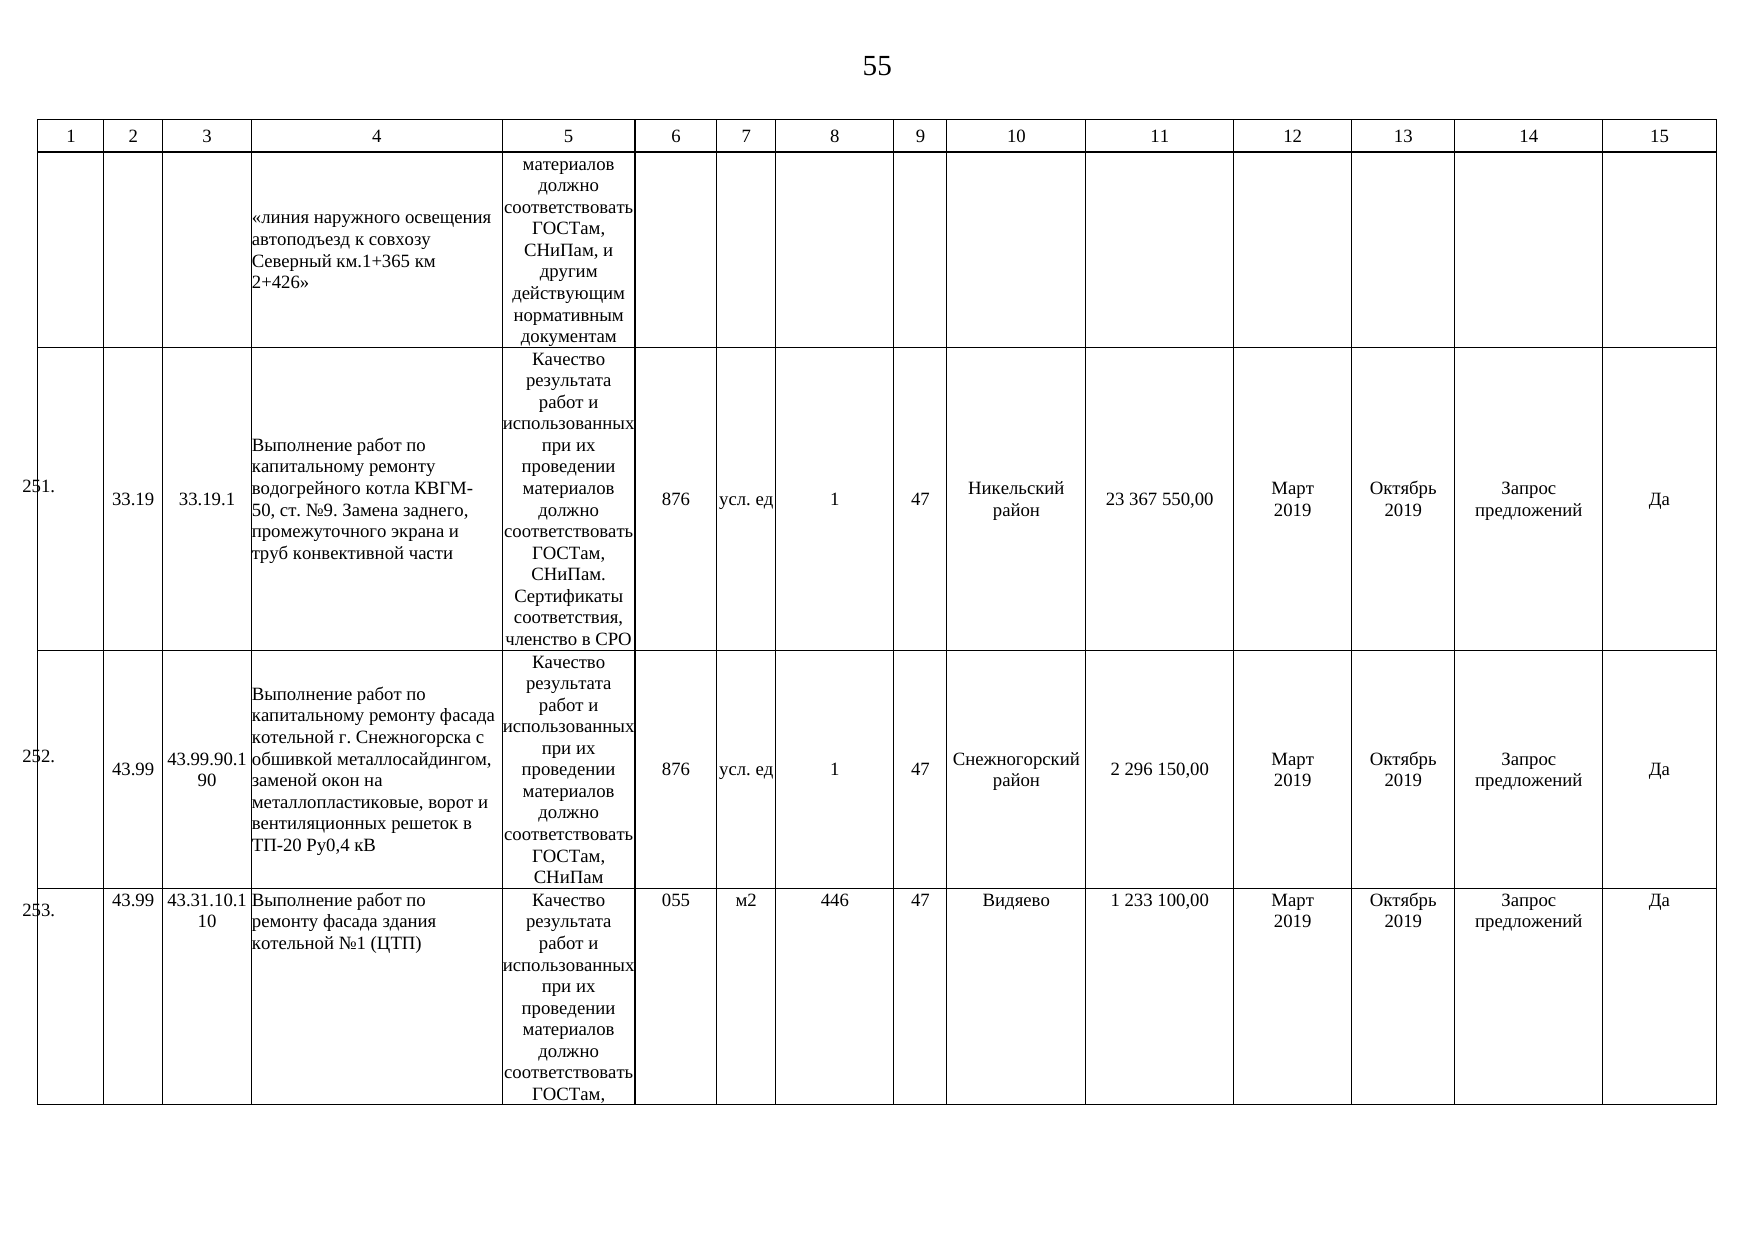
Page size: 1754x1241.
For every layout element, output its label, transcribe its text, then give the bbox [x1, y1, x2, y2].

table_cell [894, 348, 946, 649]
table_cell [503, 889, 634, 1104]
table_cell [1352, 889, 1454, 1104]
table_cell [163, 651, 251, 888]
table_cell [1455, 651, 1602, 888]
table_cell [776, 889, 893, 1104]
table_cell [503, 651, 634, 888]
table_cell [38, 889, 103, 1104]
table_header 14 [1455, 120, 1602, 151]
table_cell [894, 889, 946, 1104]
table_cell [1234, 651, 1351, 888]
table_header 12 [1234, 120, 1351, 151]
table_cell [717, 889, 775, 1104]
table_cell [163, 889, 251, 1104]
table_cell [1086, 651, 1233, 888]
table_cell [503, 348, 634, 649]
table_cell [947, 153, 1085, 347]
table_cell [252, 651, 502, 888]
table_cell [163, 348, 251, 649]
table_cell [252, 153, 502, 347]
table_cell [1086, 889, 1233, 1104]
table_header 3 [163, 120, 251, 151]
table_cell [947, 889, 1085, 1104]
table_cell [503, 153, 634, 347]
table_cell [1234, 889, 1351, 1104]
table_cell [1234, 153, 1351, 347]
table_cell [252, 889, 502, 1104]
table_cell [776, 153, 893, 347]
table_header 10 [947, 120, 1085, 151]
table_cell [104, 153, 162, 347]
table_header 7 [717, 120, 775, 151]
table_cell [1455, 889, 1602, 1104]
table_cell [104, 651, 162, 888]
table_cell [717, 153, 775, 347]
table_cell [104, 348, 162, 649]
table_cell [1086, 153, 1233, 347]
table_header 2 [104, 120, 162, 151]
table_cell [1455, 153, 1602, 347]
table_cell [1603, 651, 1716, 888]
table_header 8 [776, 120, 893, 151]
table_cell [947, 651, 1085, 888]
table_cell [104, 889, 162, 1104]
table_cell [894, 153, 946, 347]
table_header 15 [1603, 120, 1716, 151]
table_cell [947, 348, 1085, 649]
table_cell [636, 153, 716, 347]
table_header 9 [894, 120, 946, 151]
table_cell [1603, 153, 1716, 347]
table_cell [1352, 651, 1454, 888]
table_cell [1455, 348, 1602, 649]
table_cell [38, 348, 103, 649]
table_header 4 [252, 120, 502, 151]
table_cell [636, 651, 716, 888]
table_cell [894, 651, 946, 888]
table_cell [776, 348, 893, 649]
table_header 5 [503, 120, 634, 151]
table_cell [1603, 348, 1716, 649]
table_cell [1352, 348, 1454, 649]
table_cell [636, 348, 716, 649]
table_header 6 [636, 120, 716, 151]
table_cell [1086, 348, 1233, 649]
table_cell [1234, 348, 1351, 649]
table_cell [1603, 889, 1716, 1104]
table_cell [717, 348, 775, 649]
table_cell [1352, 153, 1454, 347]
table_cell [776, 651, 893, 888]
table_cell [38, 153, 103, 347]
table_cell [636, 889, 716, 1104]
table_header 1 [38, 120, 103, 151]
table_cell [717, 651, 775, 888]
table_header 11 [1086, 120, 1233, 151]
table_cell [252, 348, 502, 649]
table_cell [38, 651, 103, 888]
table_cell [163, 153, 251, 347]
table_header 13 [1352, 120, 1454, 151]
